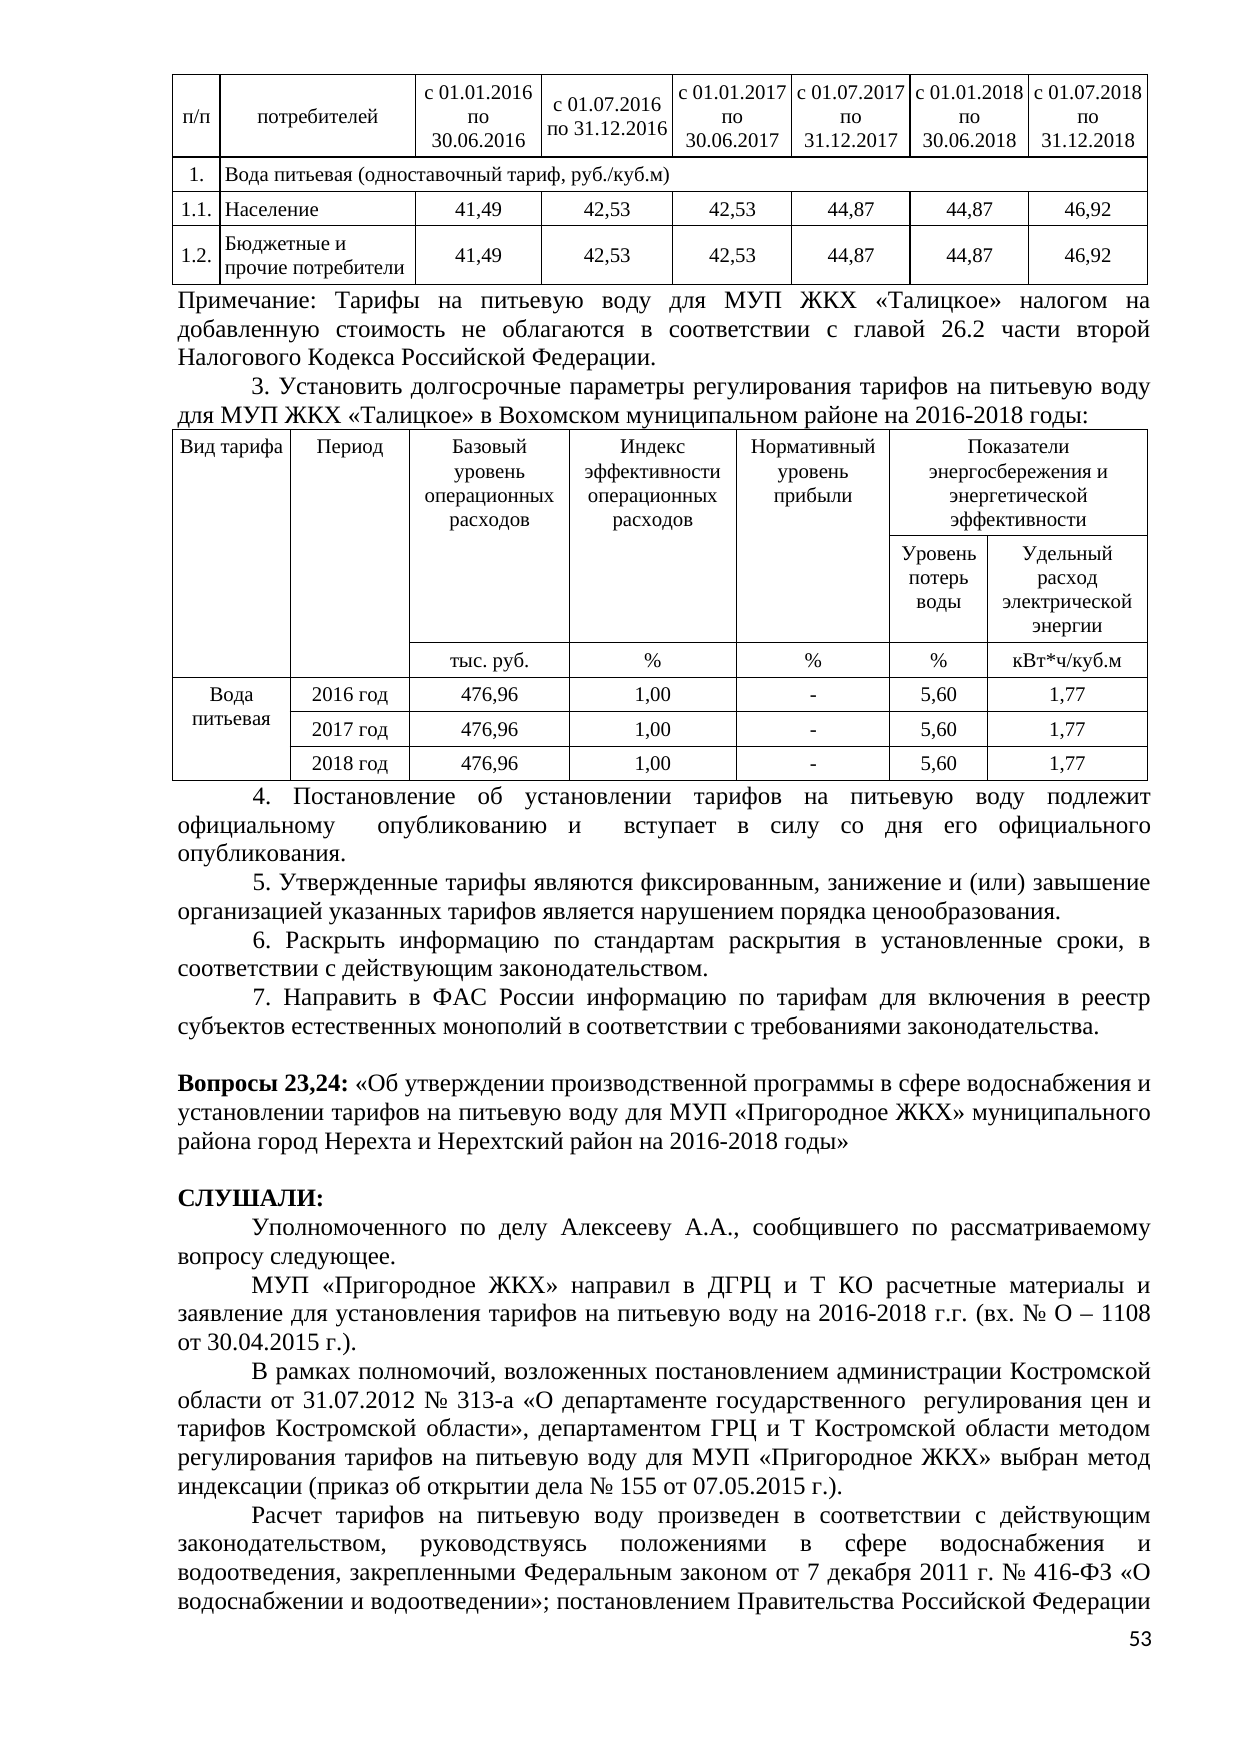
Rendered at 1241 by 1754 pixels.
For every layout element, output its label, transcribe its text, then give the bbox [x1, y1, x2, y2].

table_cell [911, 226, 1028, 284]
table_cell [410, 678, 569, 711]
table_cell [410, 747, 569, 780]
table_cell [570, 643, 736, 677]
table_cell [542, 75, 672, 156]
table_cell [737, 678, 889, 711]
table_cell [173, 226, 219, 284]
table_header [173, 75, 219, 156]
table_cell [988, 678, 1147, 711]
text Вопросы 23,24: «Об утверждении производственной программы в сфере водоснабжения и установлении тарифов на питьевую воду для МУП «Пригородное ЖКХ» муниципального района город Нерехта и Нерехтский район на 2016-2018 годы» [177, 1068, 1152, 1155]
text 5. Утвержденные тарифы являются фиксированным, занижение и (или) завышение организацией указанных тарифов является нарушением порядка ценообразования. [177, 867, 1152, 925]
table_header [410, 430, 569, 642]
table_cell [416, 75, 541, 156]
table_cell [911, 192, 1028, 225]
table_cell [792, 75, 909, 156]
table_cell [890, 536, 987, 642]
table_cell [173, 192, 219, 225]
text 3. Установить долгосрочные параметры регулирования тарифов на питьевую воду для МУП ЖКХ «Талицкое» в Вохомском муниципальном районе на 2016-2018 годы: [177, 371, 1152, 429]
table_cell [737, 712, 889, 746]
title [177, 1500, 1152, 1615]
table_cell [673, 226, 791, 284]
text Примечание: Тарифы на питьевую воду для МУП ЖКХ «Талицкое» налогом на добавленную стоимость не облагаются в соответствии с главой 26.2 части второй Налогового Кодекса Российской Федерации. [177, 285, 1152, 371]
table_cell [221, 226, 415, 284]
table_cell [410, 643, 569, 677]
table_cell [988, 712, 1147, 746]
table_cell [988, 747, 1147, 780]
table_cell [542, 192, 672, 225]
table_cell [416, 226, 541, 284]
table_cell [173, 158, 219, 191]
text 6. Раскрыть информацию по стандартам раскрытия в установленные сроки, в соответствии с действующим законодательством. [177, 925, 1152, 982]
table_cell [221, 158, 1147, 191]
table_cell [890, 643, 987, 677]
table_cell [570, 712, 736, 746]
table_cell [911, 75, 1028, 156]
text 4. Постановление об установлении тарифов на питьевую воду подлежит официальному опубликованию и вступает в силу со дня его официального опубликования. [177, 781, 1152, 867]
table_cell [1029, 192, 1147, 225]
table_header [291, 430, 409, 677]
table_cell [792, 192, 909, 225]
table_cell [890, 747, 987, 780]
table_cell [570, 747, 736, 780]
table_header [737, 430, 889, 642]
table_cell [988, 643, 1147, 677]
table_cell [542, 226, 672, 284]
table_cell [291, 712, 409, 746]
text МУП «Пригородное ЖКХ» направил в ДГРЦ и Т КО расчетные материалы и заявление для установления тарифов на питьевую воду на 2016-2018 г.г. (вх. № О – 1108 от 30.04.2015 г.). [177, 1270, 1152, 1356]
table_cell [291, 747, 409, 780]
text СЛУШАЛИ: [177, 1183, 1152, 1212]
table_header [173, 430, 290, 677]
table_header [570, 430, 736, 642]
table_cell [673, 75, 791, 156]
text В рамках полномочий, возложенных постановлением администрации Костромской области от 31.07.2012 № 313-а «О департаменте государственного регулирования цен и тарифов Костромской области», департаментом ГРЦ и Т Костромской области методом регулирования тарифов на питьевую воду для МУП «Пригородное ЖКХ» выбран метод индексации (приказ об открытии дела № 155 от 07.05.2015 г.). [177, 1356, 1152, 1500]
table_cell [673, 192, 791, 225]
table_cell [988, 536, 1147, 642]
text Уполномоченного по делу Алексееву А.А., сообщившего по рассматриваемому вопросу следующее. [177, 1212, 1152, 1270]
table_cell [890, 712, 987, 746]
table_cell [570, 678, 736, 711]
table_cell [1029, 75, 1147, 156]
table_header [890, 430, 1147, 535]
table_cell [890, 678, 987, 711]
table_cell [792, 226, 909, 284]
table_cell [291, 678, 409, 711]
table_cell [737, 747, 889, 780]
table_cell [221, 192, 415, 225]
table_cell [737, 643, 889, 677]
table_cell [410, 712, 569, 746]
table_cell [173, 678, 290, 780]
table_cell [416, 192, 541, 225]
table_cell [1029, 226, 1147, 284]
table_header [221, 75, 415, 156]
text 7. Направить в ФАС России информацию по тарифам для включения в реестр субъектов естественных монополий в соответствии с требованиями законодательства. [177, 982, 1152, 1040]
